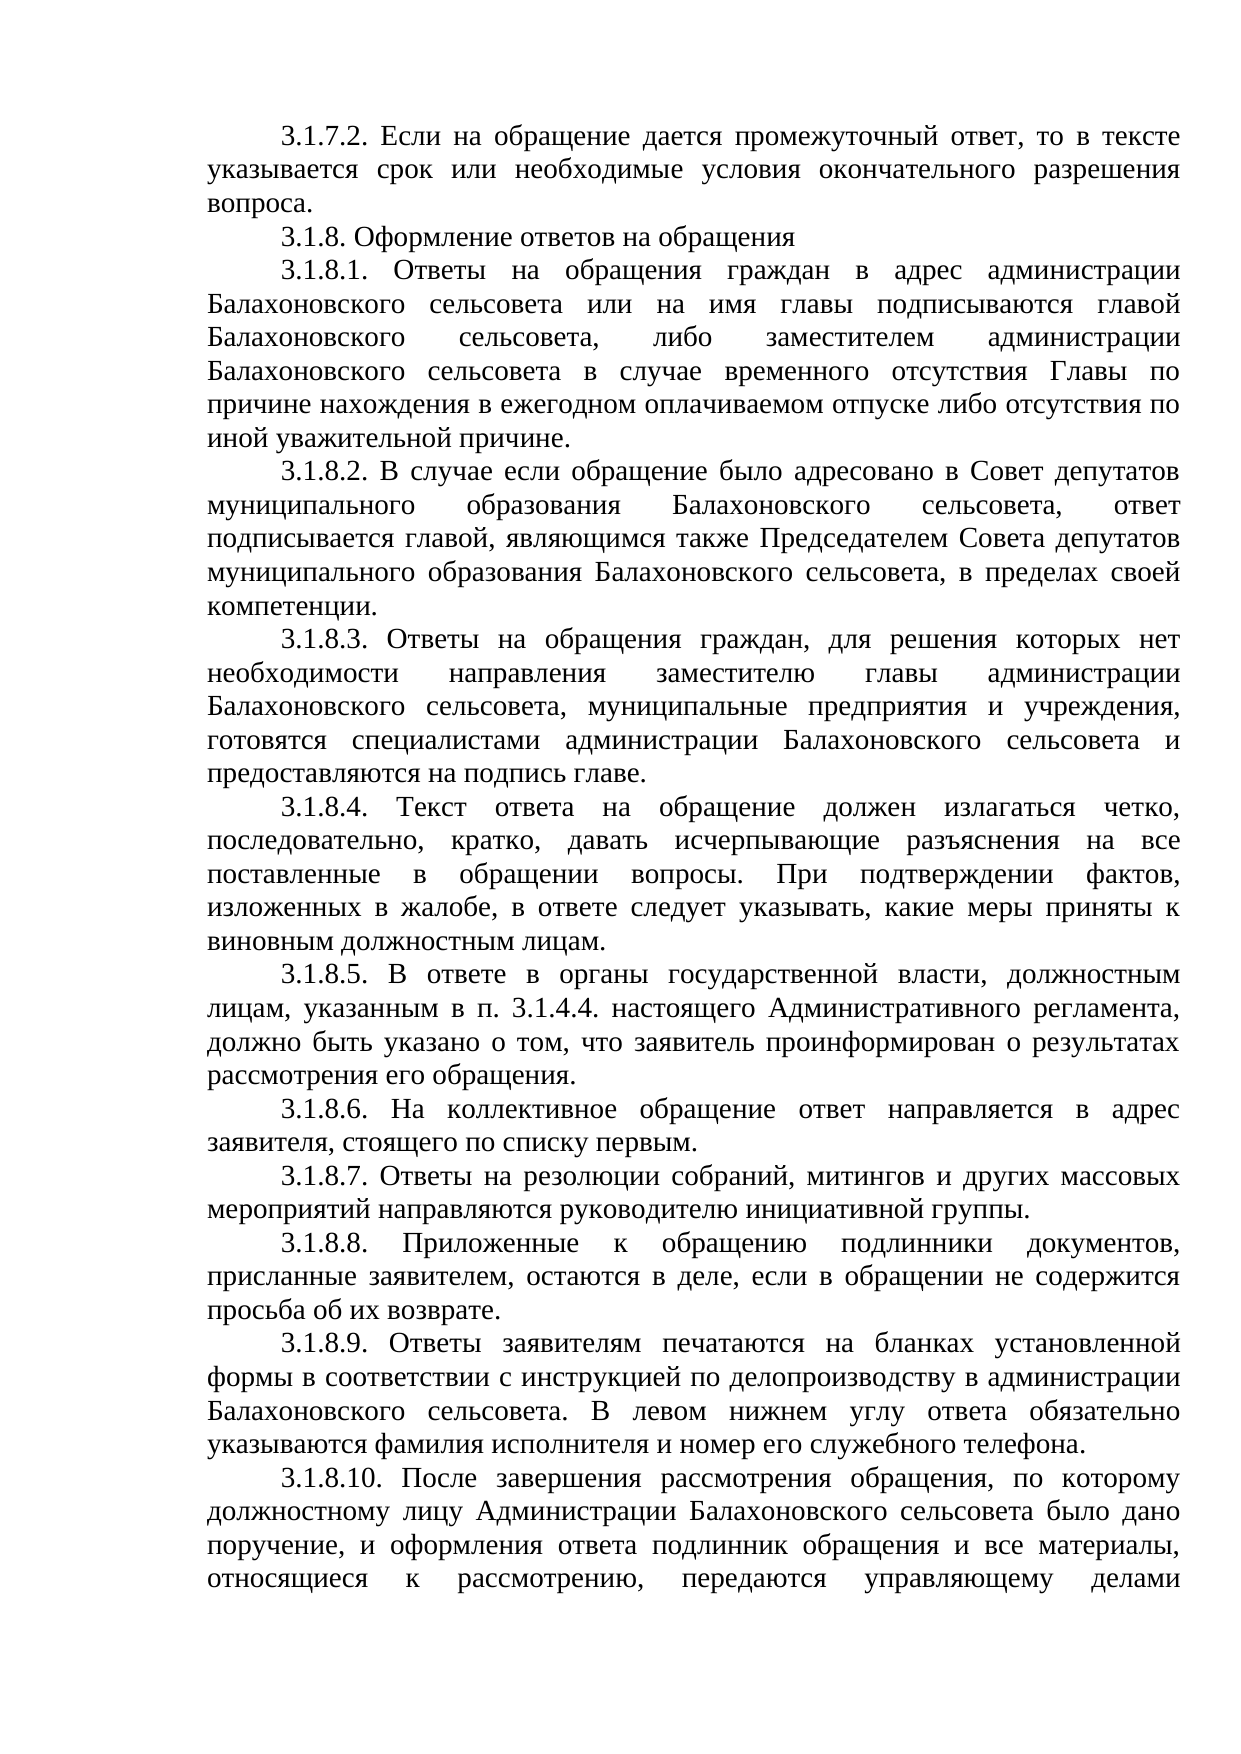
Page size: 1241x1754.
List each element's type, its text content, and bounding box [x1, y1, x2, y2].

text 3.1.8.3. Ответы на обращения граждан, для решения которых нет необходимости направления заместителю главы администрации Балахоновского сельсовета, муниципальные предприятия и учреждения, готовятся специалистами администрации Балахоновского сельсовета и предоставляются на подпись главе. [207, 621, 1181, 789]
text 3.1.8.8. Приложенные к обращению подлинники документов, присланные заявителем, остаются в деле, если в обращении не содержится просьба об их возврате. [207, 1225, 1181, 1326]
text 3.1.8.5. В ответе в органы государственной власти, должностным лицам, указанным в п. 3.1.4.4. настоящего Административного регламента, должно быть указано о том, что заявитель проинформирован о результатах рассмотрения его обращения. [207, 957, 1181, 1091]
text 3.1.8. Оформление ответов на обращения [207, 219, 1181, 252]
text 3.1.8.2. В случае если обращение было адресовано в Совет депутатов муниципального образования Балахоновского сельсовета, ответ подписывается главой, являющимся также Председателем Совета депутатов муниципального образования Балахоновского сельсовета, в пределах своей компетенции. [207, 453, 1181, 621]
text 3.1.8.9. Ответы заявителям печатаются на бланках установленной формы в соответствии с инструкцией по делопроизводству в администрации Балахоновского сельсовета. В левом нижнем углу ответа обязательно указываются фамилия исполнителя и номер его служебного телефона. [207, 1326, 1181, 1460]
text 3.1.8.6. На коллективное обращение ответ направляется в адрес заявителя, стоящего по списку первым. [207, 1091, 1181, 1158]
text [207, 1460, 1181, 1594]
text 3.1.8.4. Текст ответа на обращение должен излагаться четко, последовательно, кратко, давать исчерпывающие разъяснения на все поставленные в обращении вопросы. При подтверждении фактов, изложенных в жалобе, в ответе следует указывать, какие меры приняты к виновным должностным лицам. [207, 789, 1181, 957]
text 3.1.8.1. Ответы на обращения граждан в адрес администрации Балахоновского сельсовета или на имя главы подписываются главой Балахоновского сельсовета, либо заместителем администрации Балахоновского сельсовета в случае временного отсутствия Главы по причине нахождения в ежегодном оплачиваемом отпуске либо отсутствия по иной уважительной причине. [207, 252, 1181, 453]
text 3.1.7.2. Если на обращение дается промежуточный ответ, то в тексте указывается срок или необходимые условия окончательного разрешения вопроса. [207, 118, 1181, 219]
text 3.1.8.7. Ответы на резолюции собраний, митингов и других массовых мероприятий направляются руководителю инициативной группы. [207, 1158, 1181, 1225]
